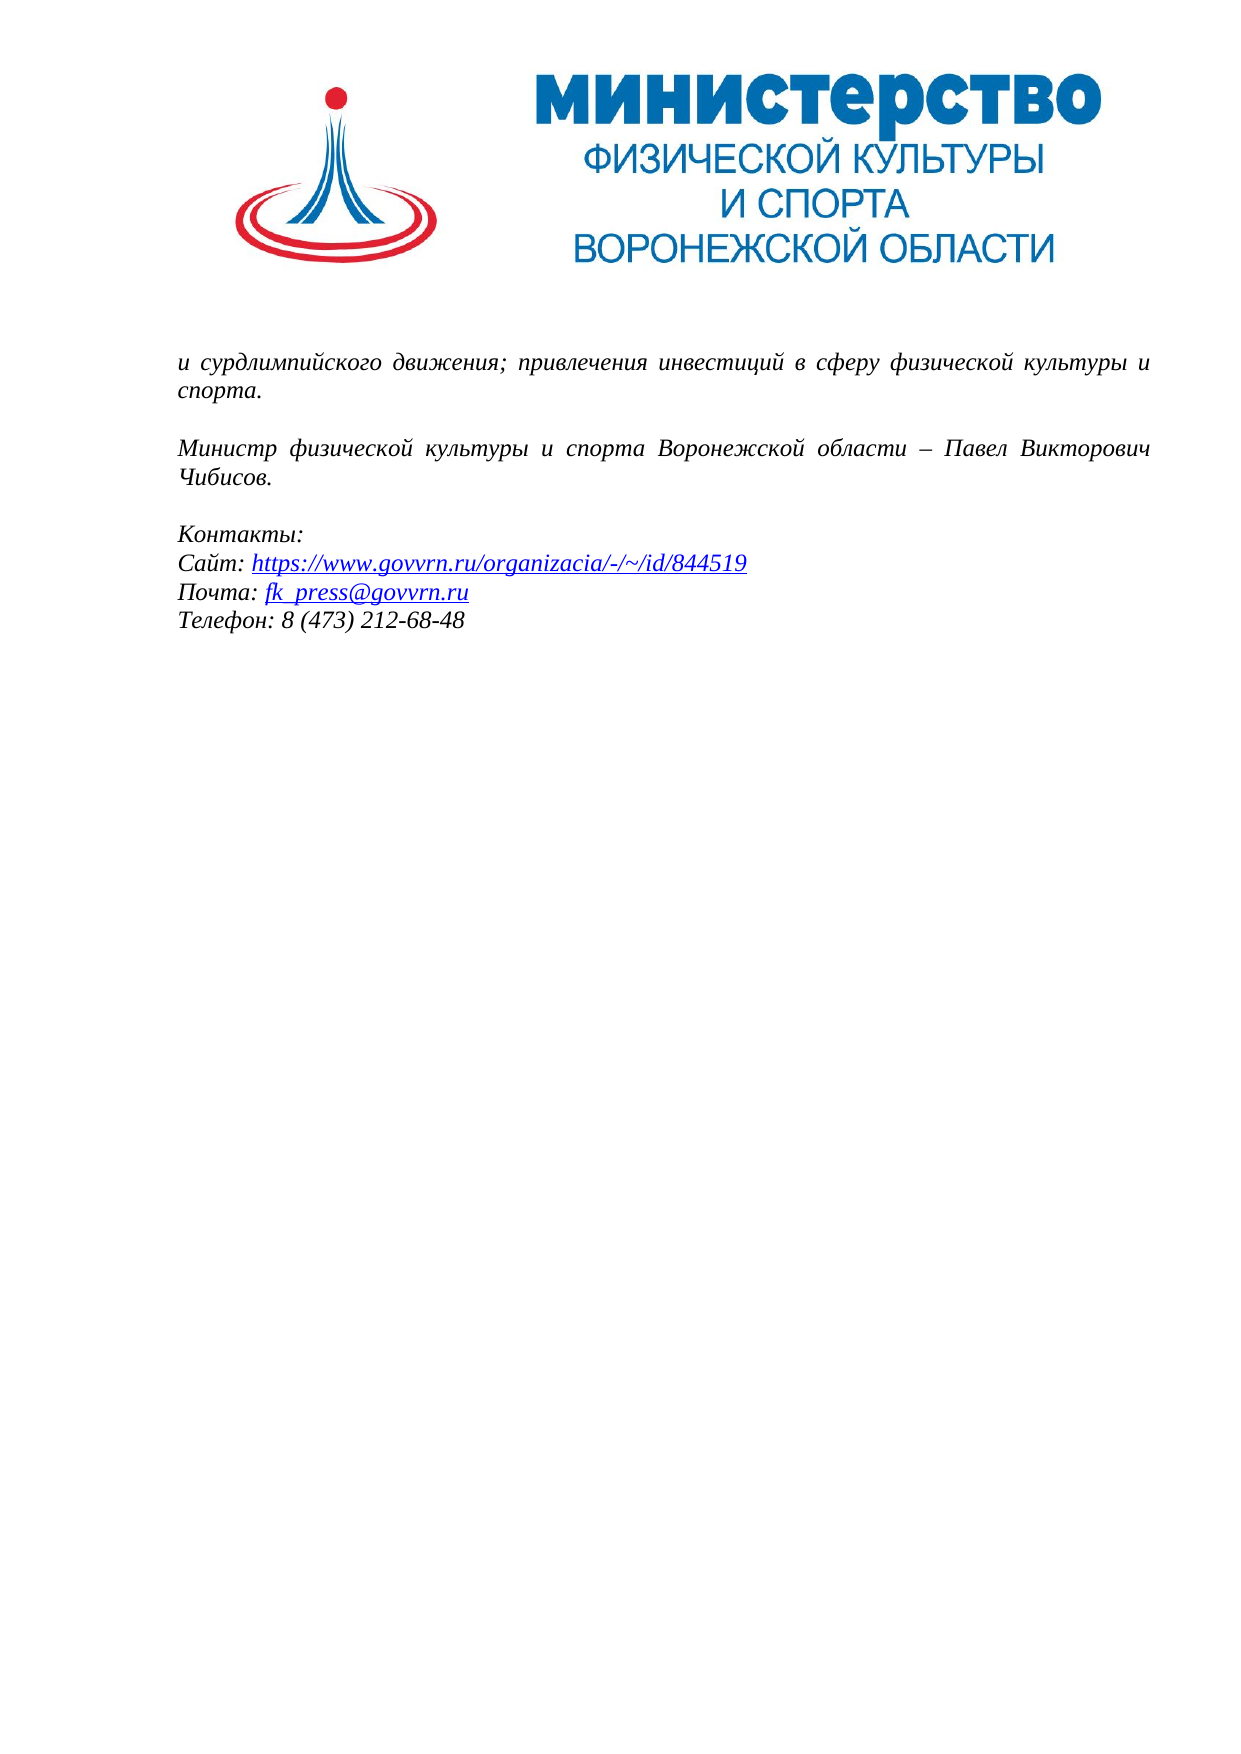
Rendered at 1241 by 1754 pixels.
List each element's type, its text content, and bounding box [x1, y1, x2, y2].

text Телефон: 8 (473) 212-68-48 [177, 606, 1152, 634]
picture [177, 0, 1152, 319]
text Почта: fk_press@govvrn.ru [177, 577, 1152, 606]
text Министр физической культуры и спорта Воронежской области – Павел Викторович Чибисов. [177, 433, 1152, 491]
text Контакты: [177, 519, 1152, 548]
text Сайт: https://www.govvrn.ru/organizacia/-/~/id/844519 [177, 548, 1152, 577]
